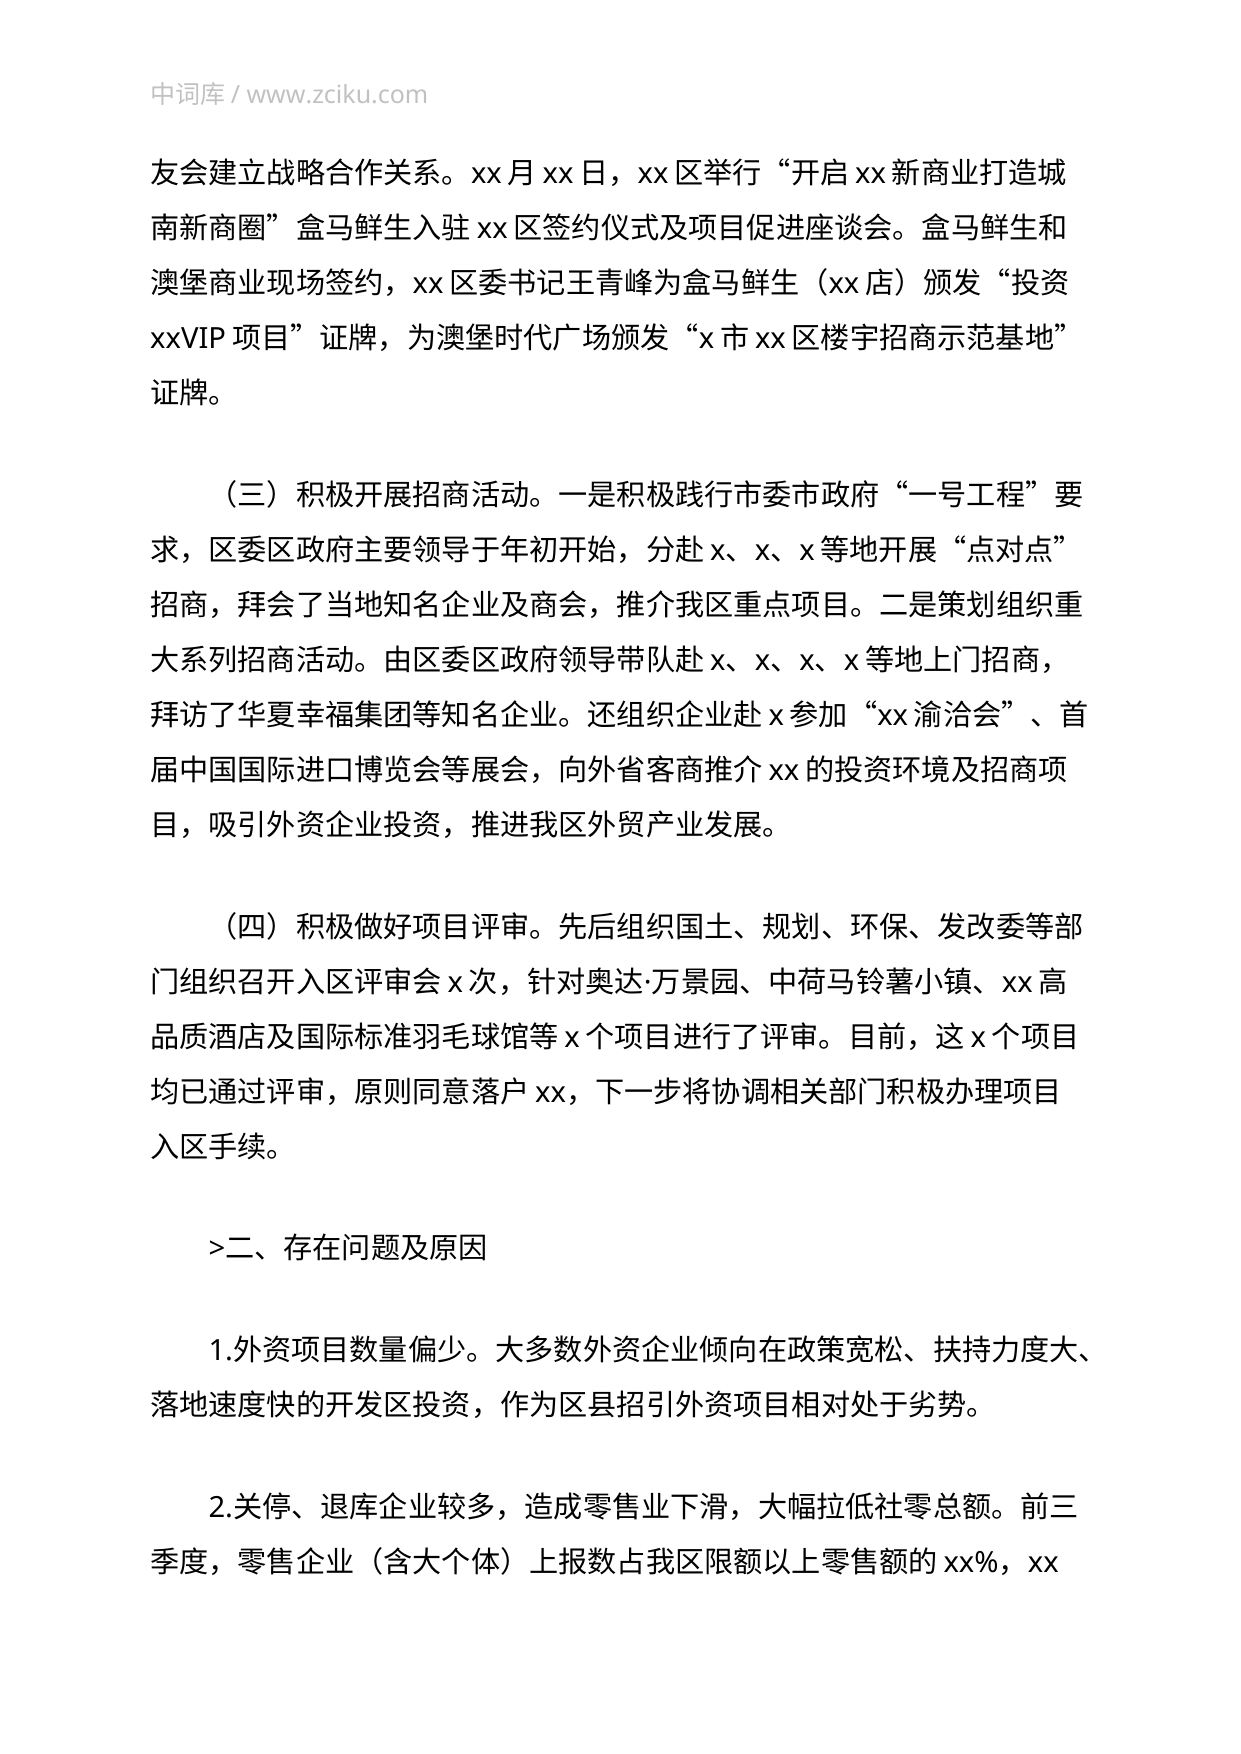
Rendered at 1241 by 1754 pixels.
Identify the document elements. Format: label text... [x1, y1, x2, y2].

text 1.外资项目数量偏少。大多数外资企业倾向在政策宽松、扶持力度大、落地速度快的开发区投资，作为区县招引外资项目相对处于劣势。 [150, 1327, 1090, 1424]
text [150, 150, 1090, 412]
text （三）积极开展招商活动。一是积极践行市委市政府“一号工程”要求，区委区政府主要领导于年初开始，分赴x、x、x等地开展“点对点”招商，拜会了当地知名企业及商会，推介我区重点项目。二是策划组织重大系列招商活动。由区委区政府领导带队赴x、x、x、x等地上门招商，拜访了华夏幸福集团等知名企业。还组织企业赴x参加“xx渝洽会”、首届中国国际进口博览会等展会，向外省客商推介xx的投资环境及招商项目，吸引外资企业投资，推进我区外贸产业发展。 [150, 472, 1090, 844]
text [150, 1484, 1090, 1581]
text >二、存在问题及原因 [150, 1225, 1090, 1267]
text （四）积极做好项目评审。先后组织国土、规划、环保、发改委等部门组织召开入区评审会x次，针对奥达·万景园、中荷马铃薯小镇、xx高品质酒店及国际标准羽毛球馆等x个项目进行了评审。目前，这x个项目均已通过评审，原则同意落户xx，下一步将协调相关部门积极办理项目入区手续。 [150, 903, 1090, 1166]
